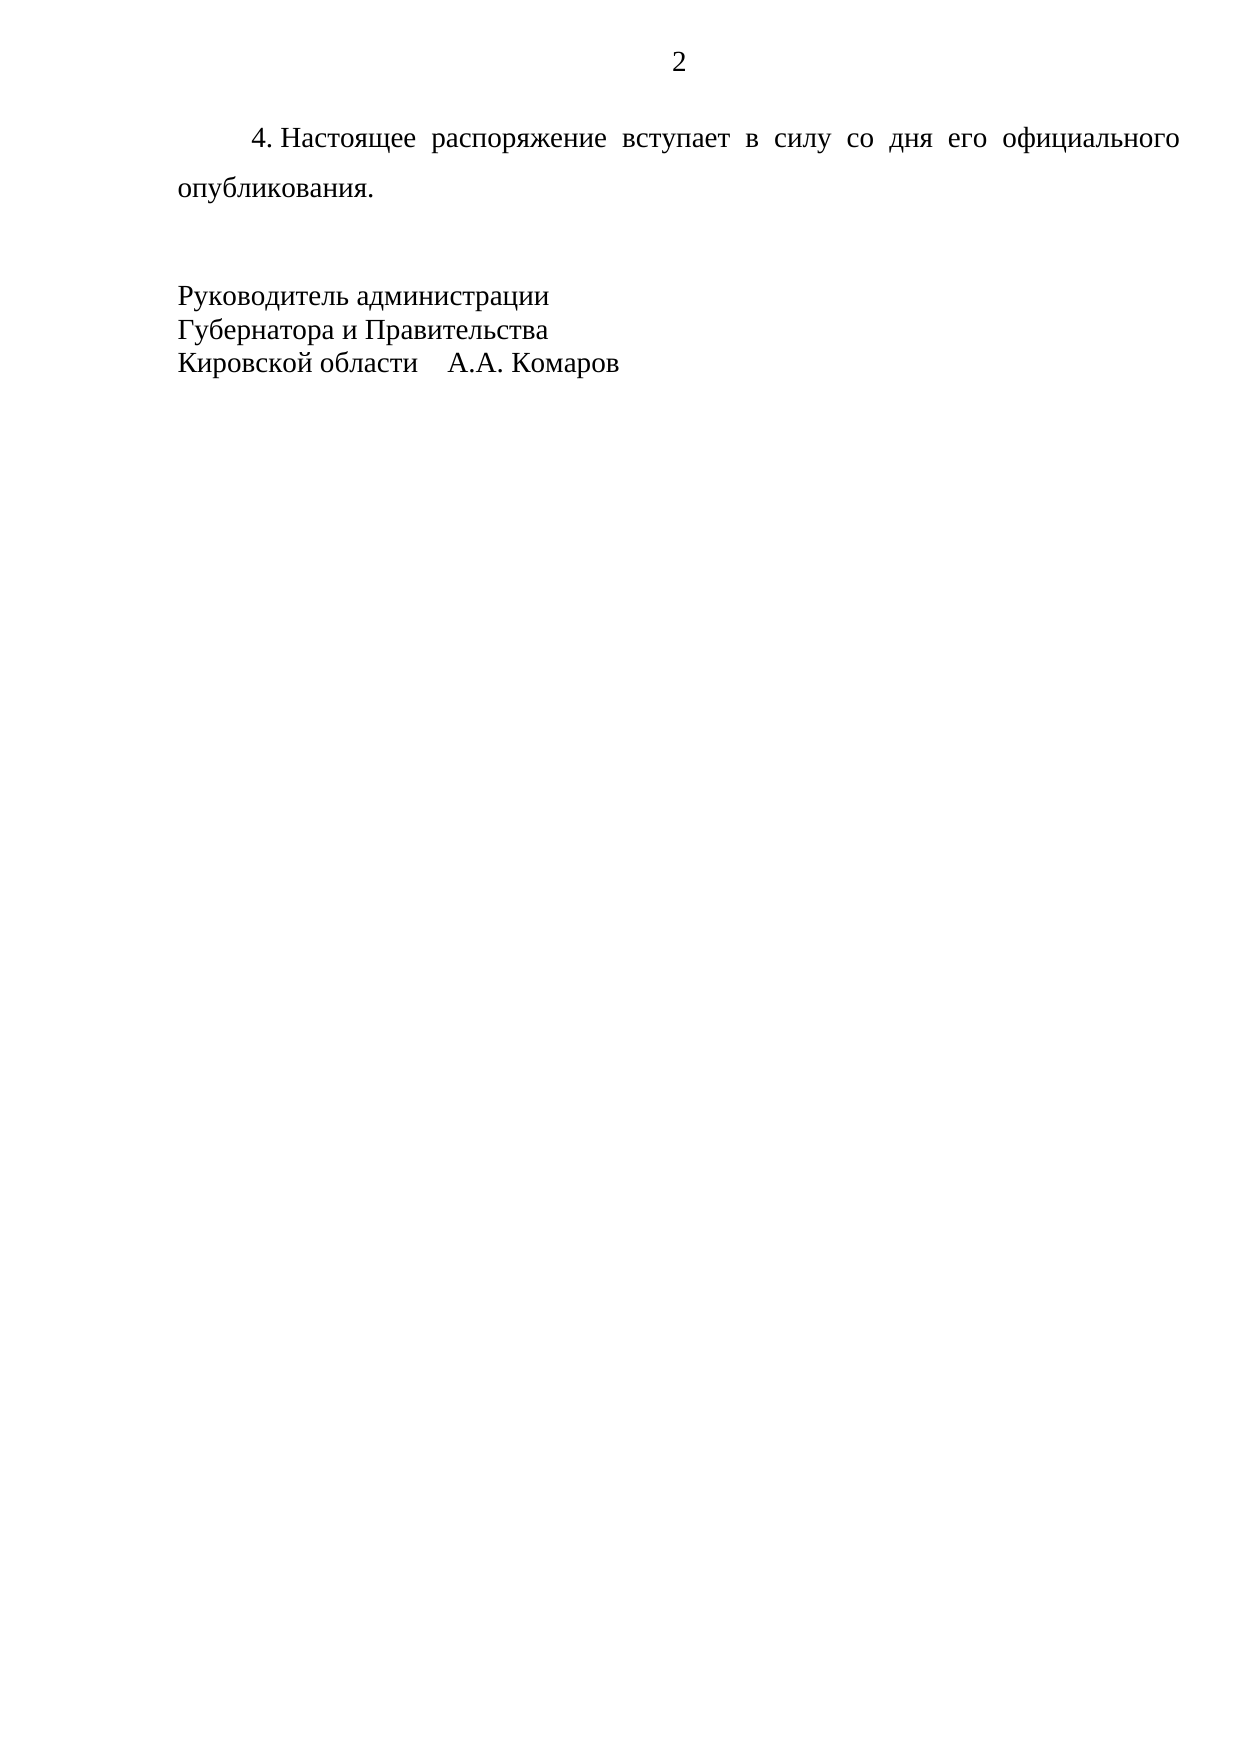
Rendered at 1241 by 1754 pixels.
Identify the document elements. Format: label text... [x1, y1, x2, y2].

text 4. Настоящее распоряжение вступает в силу со дня его официального опубликования. [177, 103, 1181, 203]
text Руководитель администрации Губернатора и Правительства Кировской области А.А. Комаров [177, 278, 1181, 379]
